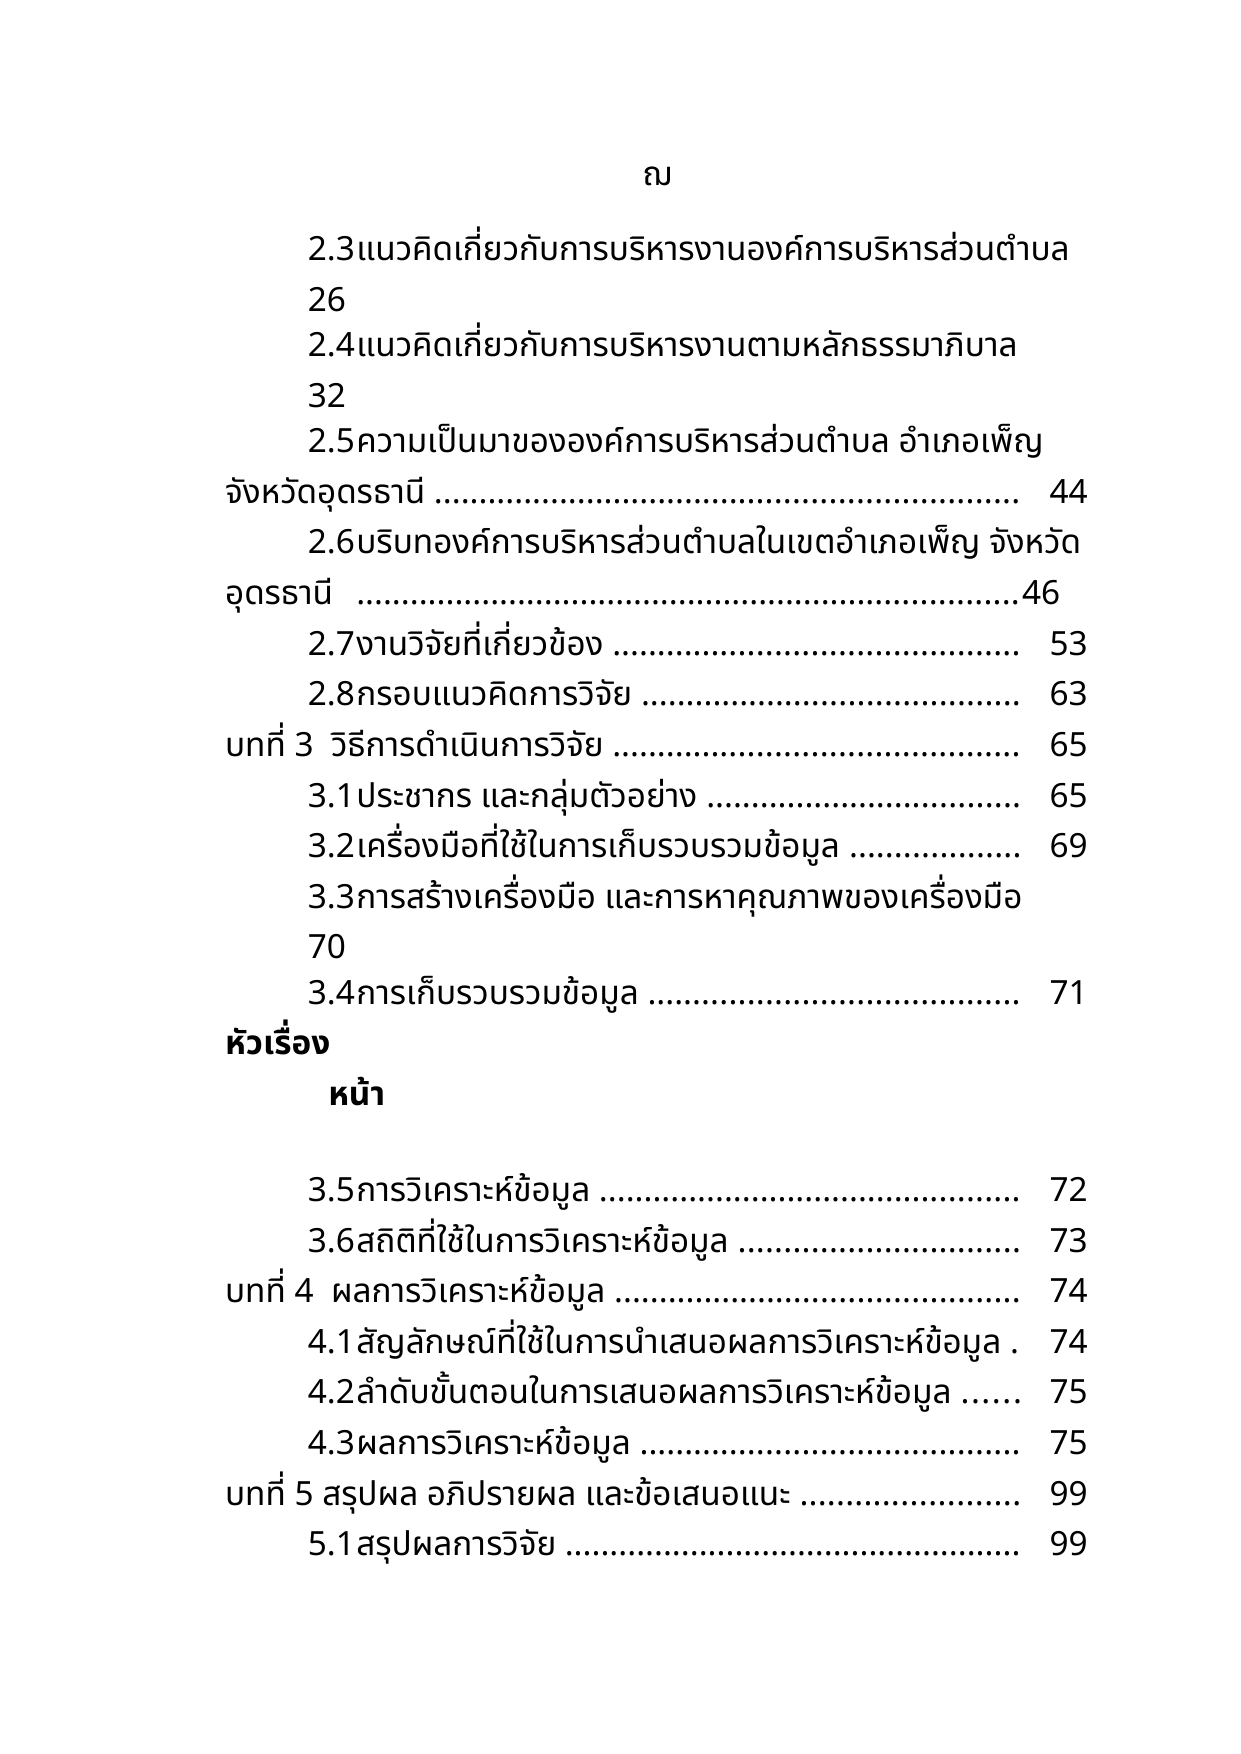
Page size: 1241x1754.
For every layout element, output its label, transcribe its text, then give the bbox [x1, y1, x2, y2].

text 3.2 เครื่องมือที่ใช้ในการเก็บรวบรวมข้อมูล 69 [225, 822, 1090, 873]
text 3.5 การวิเคราะห์ข้อมูล 72 [225, 1166, 1090, 1216]
text 2.8 กรอบแนวคิดการวิจัย 63 [225, 670, 1090, 721]
text บทที่ 5 สรุปผล อภิปรายผล และข้อเสนอแนะ 99 [225, 1469, 1090, 1520]
text บทที่ 3 วิธีการดำเนินการวิจัย 65 [225, 721, 1090, 771]
text หัวเรื่อง หน้า [225, 1019, 1162, 1120]
text 2.4 แนวคิดเกี่ยวกับการบริหารงานตามหลักธรรมาภิบาล 32 [225, 321, 1090, 417]
text 4.3 ผลการวิเคราะห์ข้อมูล 75 [225, 1419, 1090, 1469]
text 3.6 สถิติที่ใช้ในการวิเคราะห์ข้อมูล 73 [225, 1216, 1090, 1267]
text 2.7 งานวิจัยที่เกี่ยวข้อง 53 [225, 619, 1090, 670]
text 2.3 แนวคิดเกี่ยวกับการบริหารงานองค์การบริหารส่วนตำบล 26 [225, 225, 1090, 321]
text 5.1 สรุปผลการวิจัย 99 [225, 1520, 1090, 1571]
text 2.5 ความเป็นมาขององค์การบริหารส่วนตำบล อำเภอเพ็ญ จังหวัดอุดรธานี 44 [225, 417, 1090, 518]
text 3.4 การเก็บรวบรวมข้อมูล 71 [225, 969, 1090, 1019]
text 3.1 ประชากร และกลุ่มตัวอย่าง 65 [225, 771, 1090, 822]
text 4.2 ลำดับขั้นตอนในการเสนอผลการวิเคราะห์ข้อมูล 75 [225, 1368, 1090, 1419]
text 4.1 สัญลักษณ์ที่ใช้ในการนำเสนอผลการวิเคราะห์ข้อมูล 74 [225, 1318, 1090, 1368]
text 2.6 บริบทองค์การบริหารส่วนตำบลในเขตอำเภอเพ็ญ จังหวัดอุดรธานี 46 [225, 518, 1090, 619]
text บทที่ 4 ผลการวิเคราะห์ข้อมูล 74 [225, 1267, 1090, 1318]
text 3.3 การสร้างเครื่องมือ และการหาคุณภาพของเครื่องมือ 70 [225, 873, 1090, 969]
